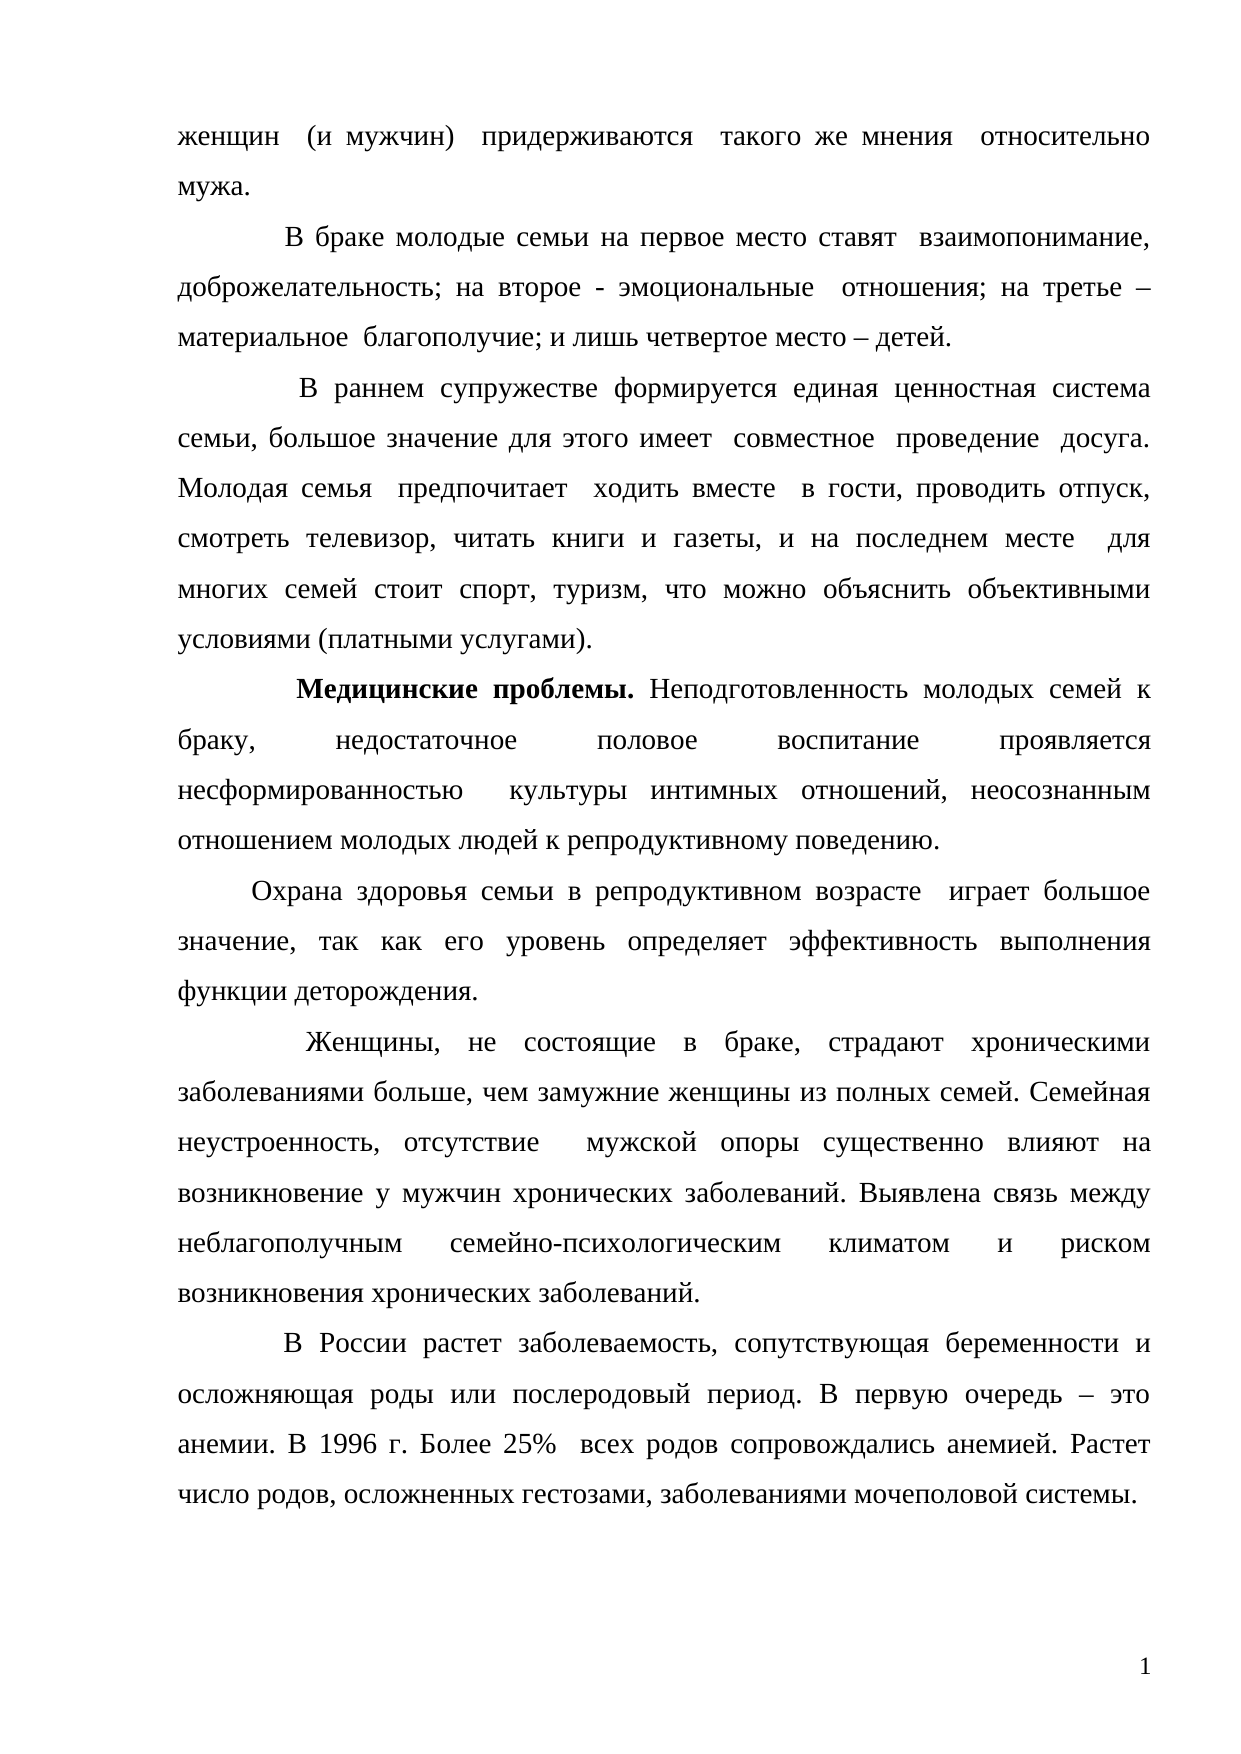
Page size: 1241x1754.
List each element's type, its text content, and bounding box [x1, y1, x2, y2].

text В России растет заболеваемость, сопутствующая беременности и осложняющая роды или послеродовый период. В первую очередь – это анемии. В 1996 г. Более 25% всех родов сопровождались анемией. Растет число родов, осложненных гестозами, заболеваниями мочеполовой системы. [177, 1326, 1152, 1510]
text Женщины, не состоящие в браке, страдают хроническими заболеваниями больше, чем замужние женщины из полных семей. Семейная неустроенность, отсутствие мужской опоры существенно влияют на возникновение у мужчин хронических заболеваний. Выявлена связь между неблагополучным семейно-психологическим климатом и риском возникновения хронических заболеваний. [177, 1024, 1152, 1309]
text Медицинские проблемы. Неподготовленность молодых семей к браку, недостаточное половое воспитание проявляется несформированностью культуры интимных отношений, неосознанным отношением молодых людей к репродуктивному поведению. [177, 672, 1152, 856]
text В раннем супружестве формируется единая ценностная система семьи, большое значение для этого имеет совместное проведение досуга. Молодая семья предпочитает ходить вместе в гости, проводить отпуск, смотреть телевизор, читать книги и газеты, и на последнем месте для многих семей стоит спорт, туризм, что можно объяснить объективными условиями (платными услугами). [177, 370, 1152, 655]
text В браке молодые семьи на первое место ставят взаимопонимание, доброжелательность; на второе - эмоциональные отношения; на третье – материальное благополучие; и лишь четвертое место – детей. [177, 219, 1152, 353]
text Охрана здоровья семьи в репродуктивном возрасте играет большое значение, так как его уровень определяет эффективность выполнения функции деторождения. [177, 873, 1152, 1007]
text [177, 118, 1152, 202]
